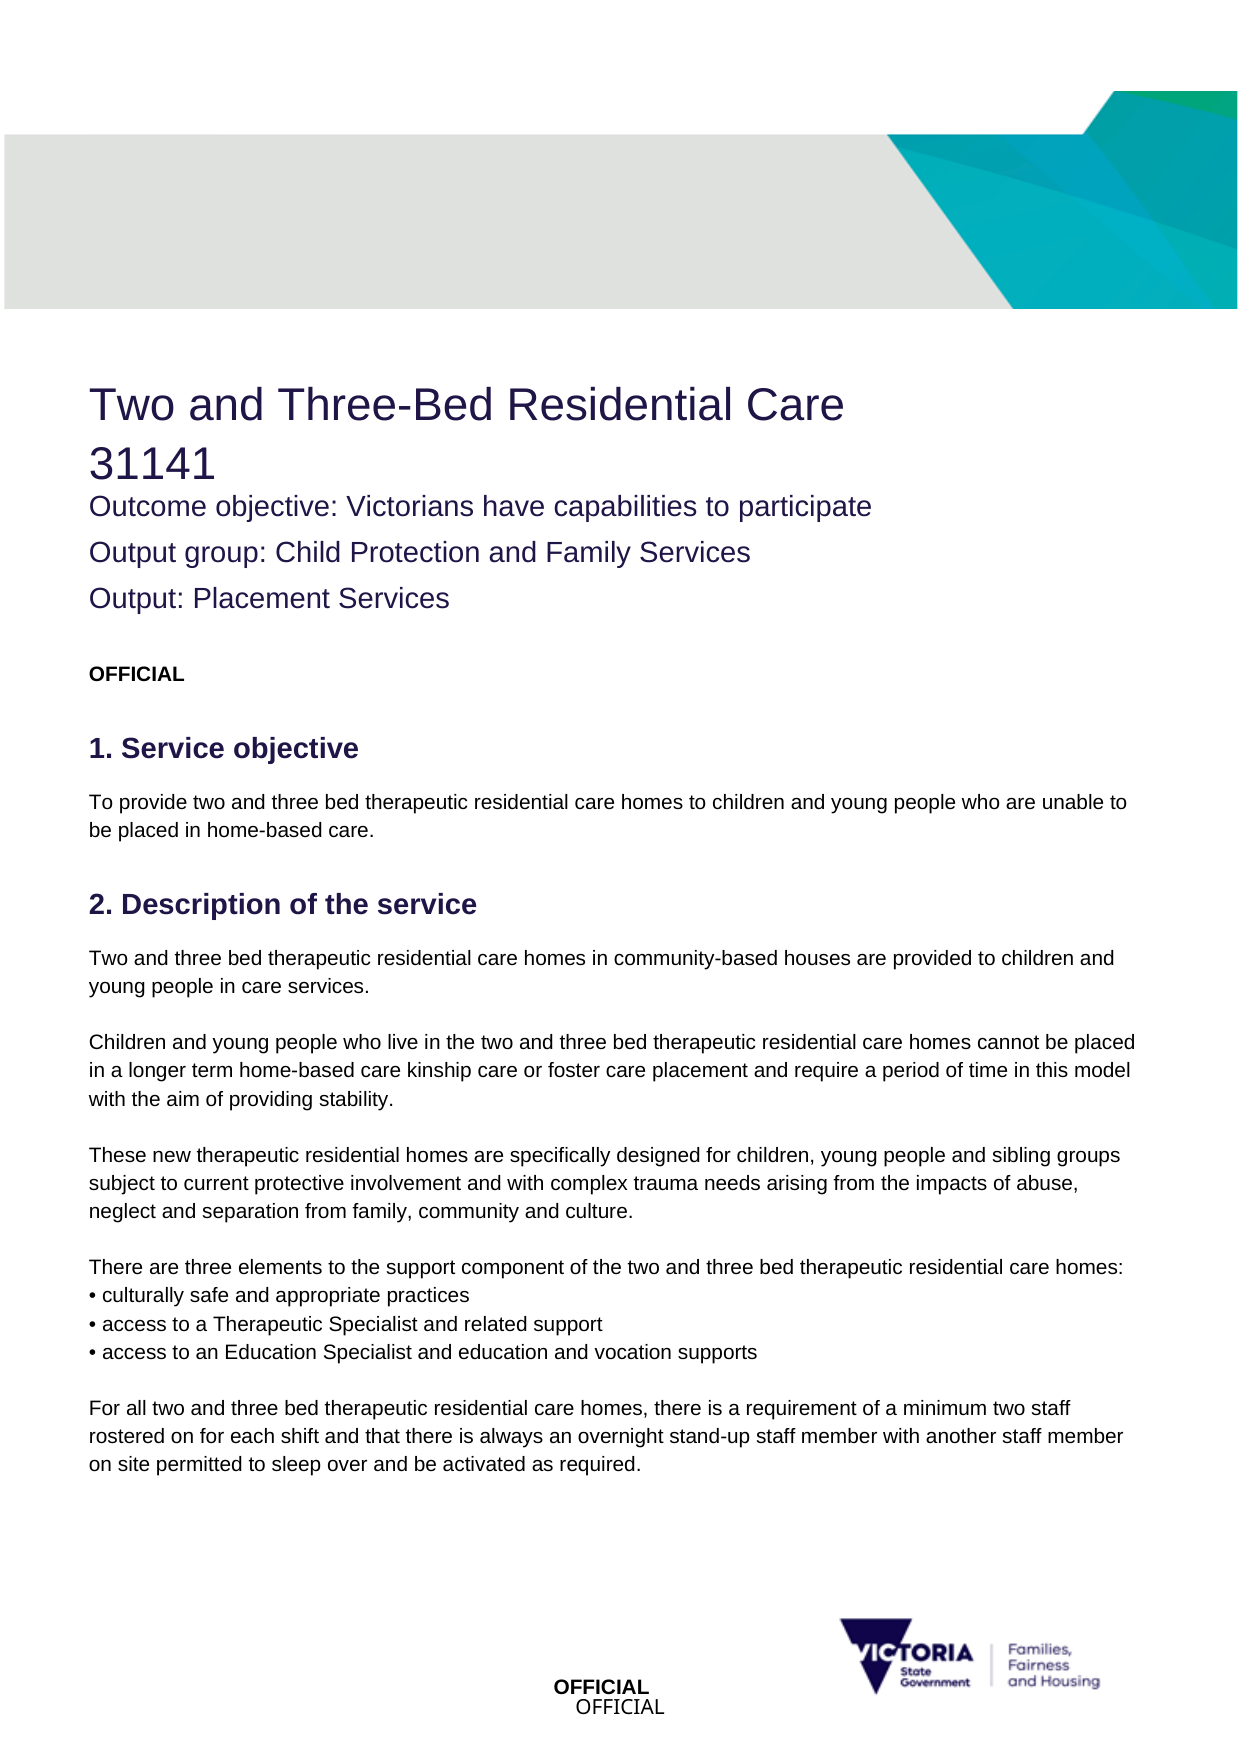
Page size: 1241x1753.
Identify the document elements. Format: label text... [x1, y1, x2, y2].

picture [832, 1614, 1105, 1699]
table_cell Outcome objective: Victorians have capabilities to participate Output group: Child Protection and Family Services Output: Placement Services [89, 489, 1152, 627]
table_header Two and Three-Bed Residential Care 31141 [89, 314, 1152, 489]
text To provide two and three bed therapeutic residential care homes to children and young people who are unable to be placed in home-based care. [89, 785, 1152, 842]
text 2. Description of the service [89, 875, 1152, 921]
text OFFICIAL [89, 627, 1152, 685]
text 1. Service objective [89, 719, 1152, 764]
text Two and three bed therapeutic residential care homes in community-based houses are provided to children and young people in care services. Children and young people who live in the two and three bed therapeutic residential care homes cannot be placed in a longer term home-based care kinship care or foster care placement and require a period of time in this model with the aim of providing stability. These new therapeutic residential homes are specifically designed for children, young people and sibling groups subject to current protective involvement and with complex trauma needs arising from the impacts of abuse, neglect and separation from family, community and culture. There are three elements to the support component of the two and three bed therapeutic residential care homes: • culturally safe and appropriate practices • access to a Therapeutic Specialist and related support • access to an Education Specialist and education and vocation supports For all two and three bed therapeutic residential care homes, there is a requirement of a minimum two staff rostered on for each shift and that there is always an overnight stand-up staff member with another staff member on site permitted to sleep over and be activated as required. [89, 942, 1152, 1476]
picture [4, 91, 1238, 309]
